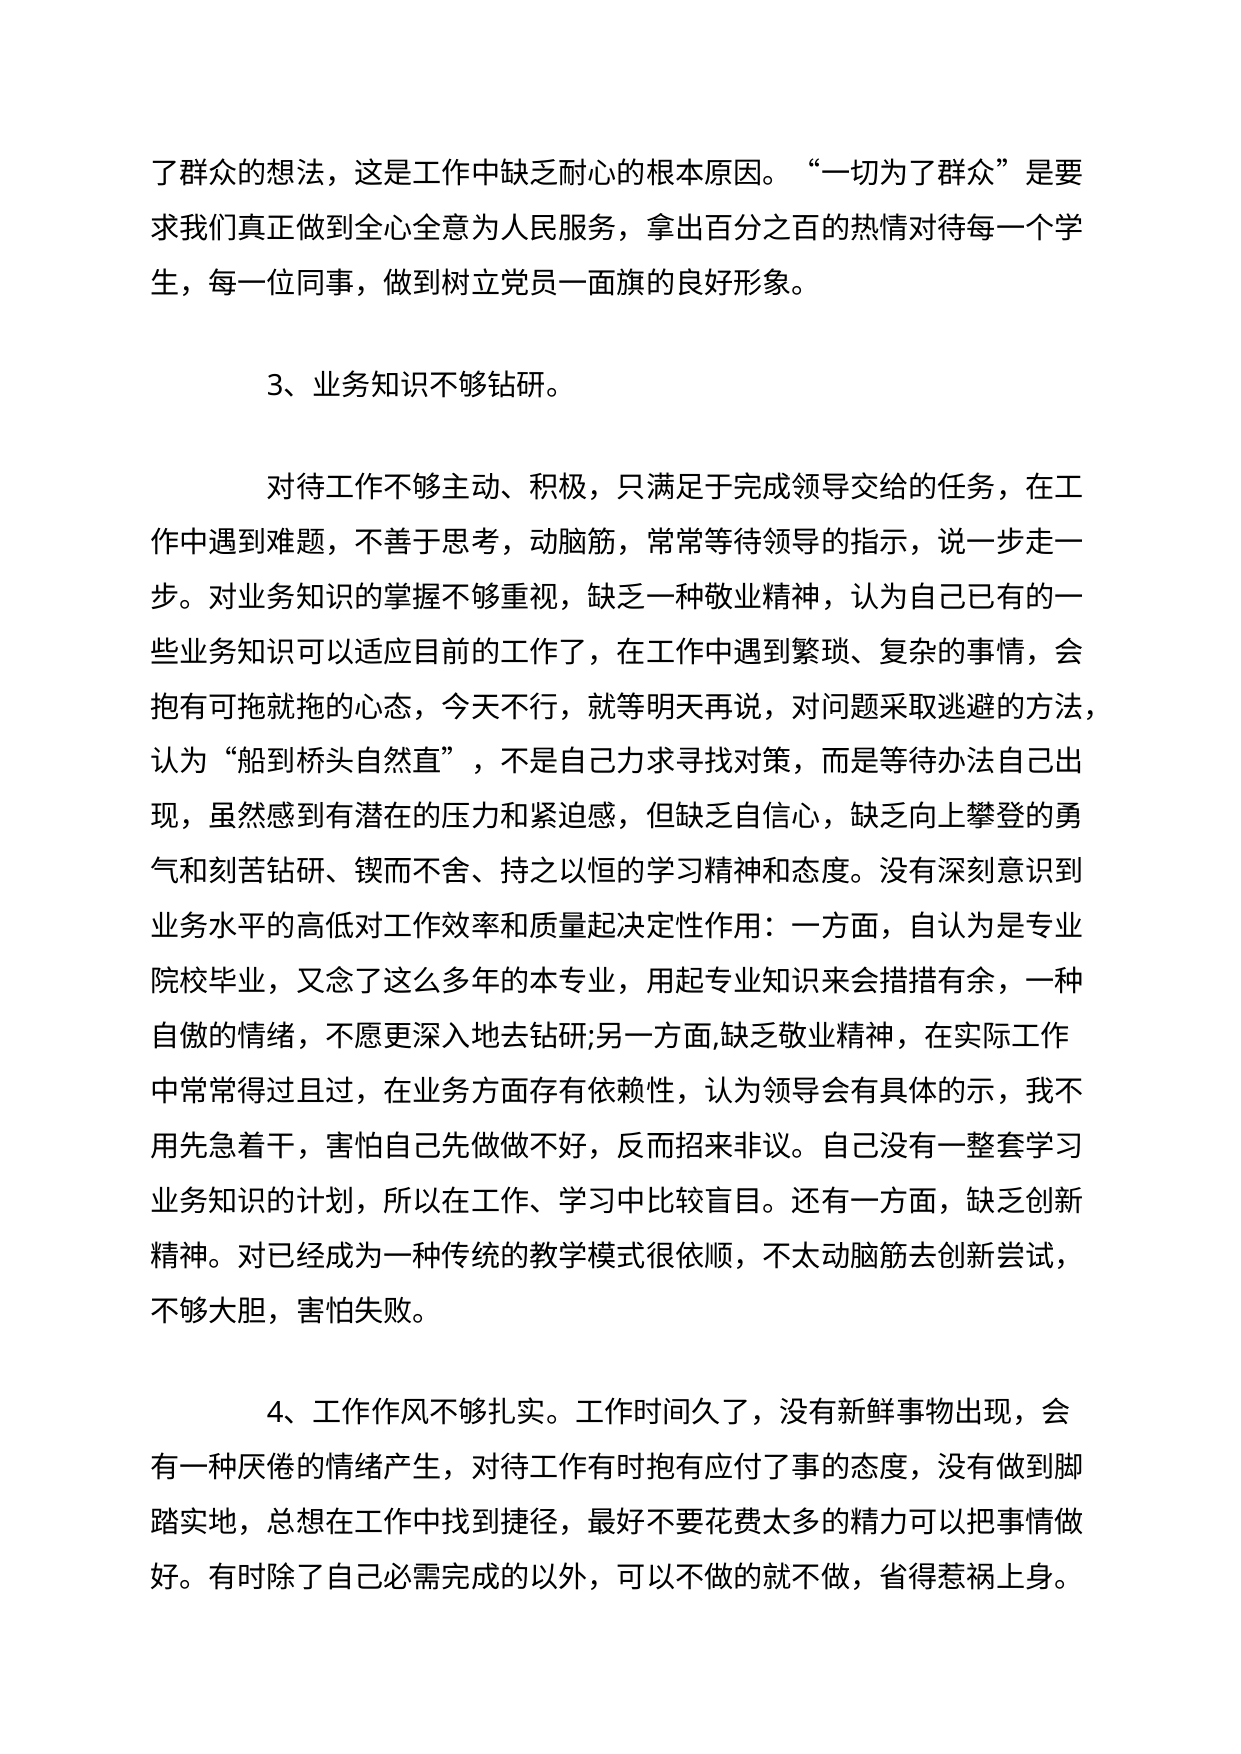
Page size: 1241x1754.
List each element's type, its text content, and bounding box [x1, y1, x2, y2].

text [150, 150, 1090, 302]
text 4、工作作风不够扎实。工作时间久了，没有新鲜事物出现，会有一种厌倦的情绪产生，对待工作有时抱有应付了事的态度，没有做到脚踏实地，总想在工作中找到捷径，最好不要花费太多的精力可以把事情做好。有时除了自己必需完成的以外，可以不做的就不做，省得惹祸上身。 [150, 1389, 1090, 1596]
text 对待工作不够主动、积极，只满足于完成领导交给的任务，在工作中遇到难题，不善于思考，动脑筋，常常等待领导的指示，说一步走一步。对业务知识的掌握不够重视，缺乏一种敬业精神，认为自己已有的一些业务知识可以适应目前的工作了，在工作中遇到繁琐、复杂的事情，会抱有可拖就拖的心态，今天不行，就等明天再说，对问题采取逃避的方法，认为“船到桥头自然直”，不是自己力求寻找对策，而是等待办法自己出现，虽然感到有潜在的压力和紧迫感，但缺乏自信心，缺乏向上攀登的勇气和刻苦钻研、锲而不舍、持之以恒的学习精神和态度。没有深刻意识到业务水平的高低对工作效率和质量起决定性作用：一方面，自认为是专业院校毕业，又念了这么多年的本专业，用起专业知识来会措措有余，一种自傲的情绪，不愿更深入地去钻研;另一方面,缺乏敬业精神，在实际工作中常常得过且过，在业务方面存有依赖性，认为领导会有具体的示，我不用先急着干，害怕自己先做做不好，反而招来非议。自己没有一整套学习业务知识的计划，所以在工作、学习中比较盲目。还有一方面，缺乏创新精神。对已经成为一种传统的教学模式很依顺，不太动脑筋去创新尝试，不够大胆，害怕失败。 [150, 463, 1090, 1329]
text 3、业务知识不够钻研。 [150, 362, 1090, 404]
